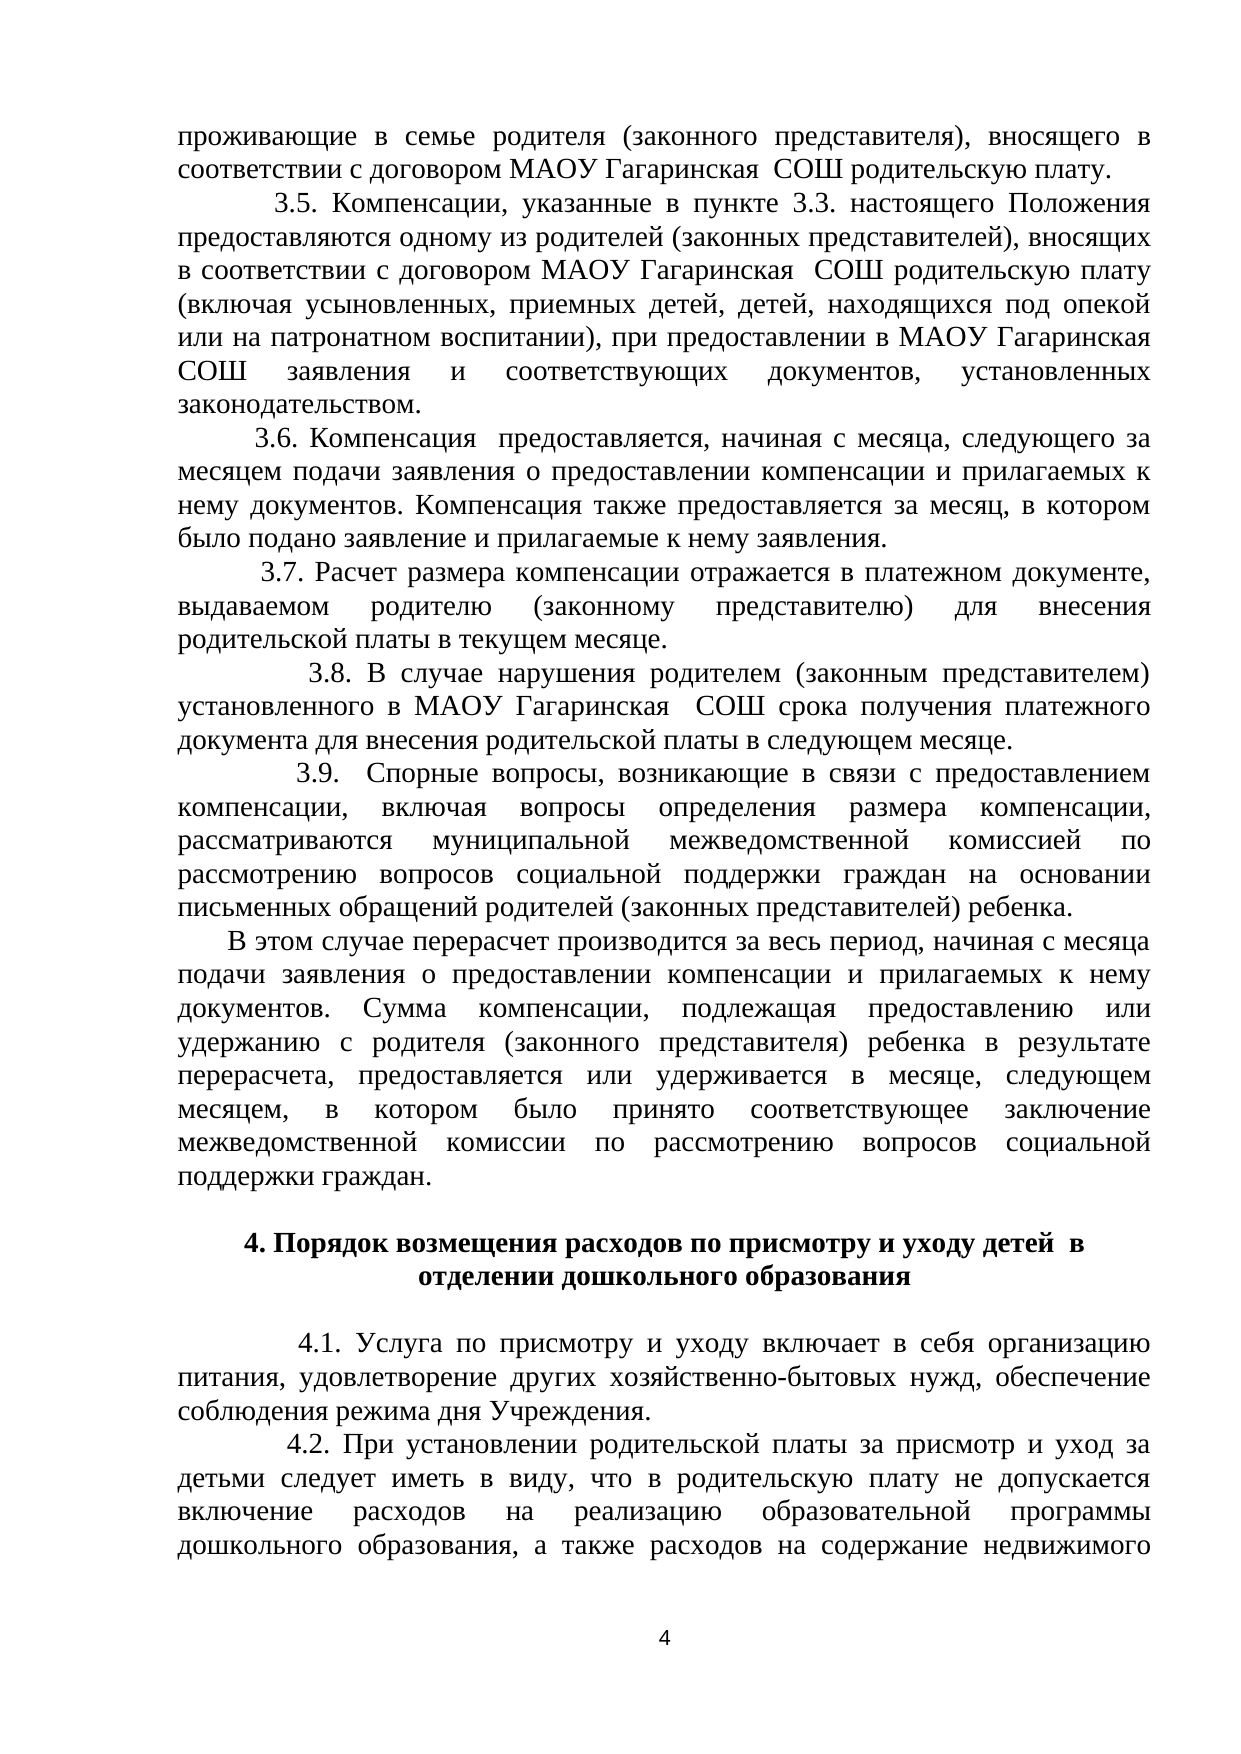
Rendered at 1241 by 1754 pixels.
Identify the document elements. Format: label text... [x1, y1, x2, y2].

text В этом случае перерасчет производится за весь период, начиная с месяца подачи заявления о предоставлении компенсации и прилагаемых к нему документов. Сумма компенсации, подлежащая предоставлению или удержанию с родителя (законного представителя) ребенка в результате перерасчета, предоставляется или удерживается в месяце, следующем месяцем, в котором было принято соответствующее заключение межведомственной комиссии по рассмотрению вопросов социальной поддержки граждан. [177, 923, 1152, 1191]
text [177, 118, 1152, 185]
text 3.5. Компенсации, указанные в пункте 3.3. настоящего Положения предоставляются одному из родителей (законных представителей), вносящих в соответствии с договором МАОУ Гагаринская СОШ родительскую плату (включая усыновленных, приемных детей, детей, находящихся под опекой или на патронатном воспитании), при предоставлении в МАОУ Гагаринская СОШ заявления и соответствующих документов, установленных законодательством. [177, 185, 1152, 420]
text 3.7. Расчет размера компенсации отражается в платежном документе, выдаваемом родителю (законному представителю) для внесения родительской платы в текущем месяце. [177, 554, 1152, 655]
text 3.8. В случае нарушения родителем (законным представителем) установленного в МАОУ Гагаринская СОШ срока получения платежного документа для внесения родительской платы в следующем месяце. [177, 655, 1152, 755]
text 3.9. Спорные вопросы, возникающие в связи с предоставлением компенсации, включая вопросы определения размера компенсации, рассматриваются муниципальной межведомственной комиссией по рассмотрению вопросов социальной поддержки граждан на основании письменных обращений родителей (законных представителей) ребенка. [177, 755, 1152, 923]
text 3.6. Компенсация предоставляется, начиная с месяца, следующего за месяцем подачи заявления о предоставлении компенсации и прилагаемых к нему документов. Компенсация также предоставляется за месяц, в котором было подано заявление и прилагаемые к нему заявления. [177, 420, 1152, 554]
text 4.1. Услуга по присмотру и уходу включает в себя организацию питания, удовлетворение других хозяйственно-бытовых нужд, обеспечение соблюдения режима дня Учреждения. [177, 1326, 1152, 1426]
text 4. Порядок возмещения расходов по присмотру и уходу детей в отделении дошкольного образования [177, 1225, 1152, 1292]
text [177, 1426, 1152, 1560]
